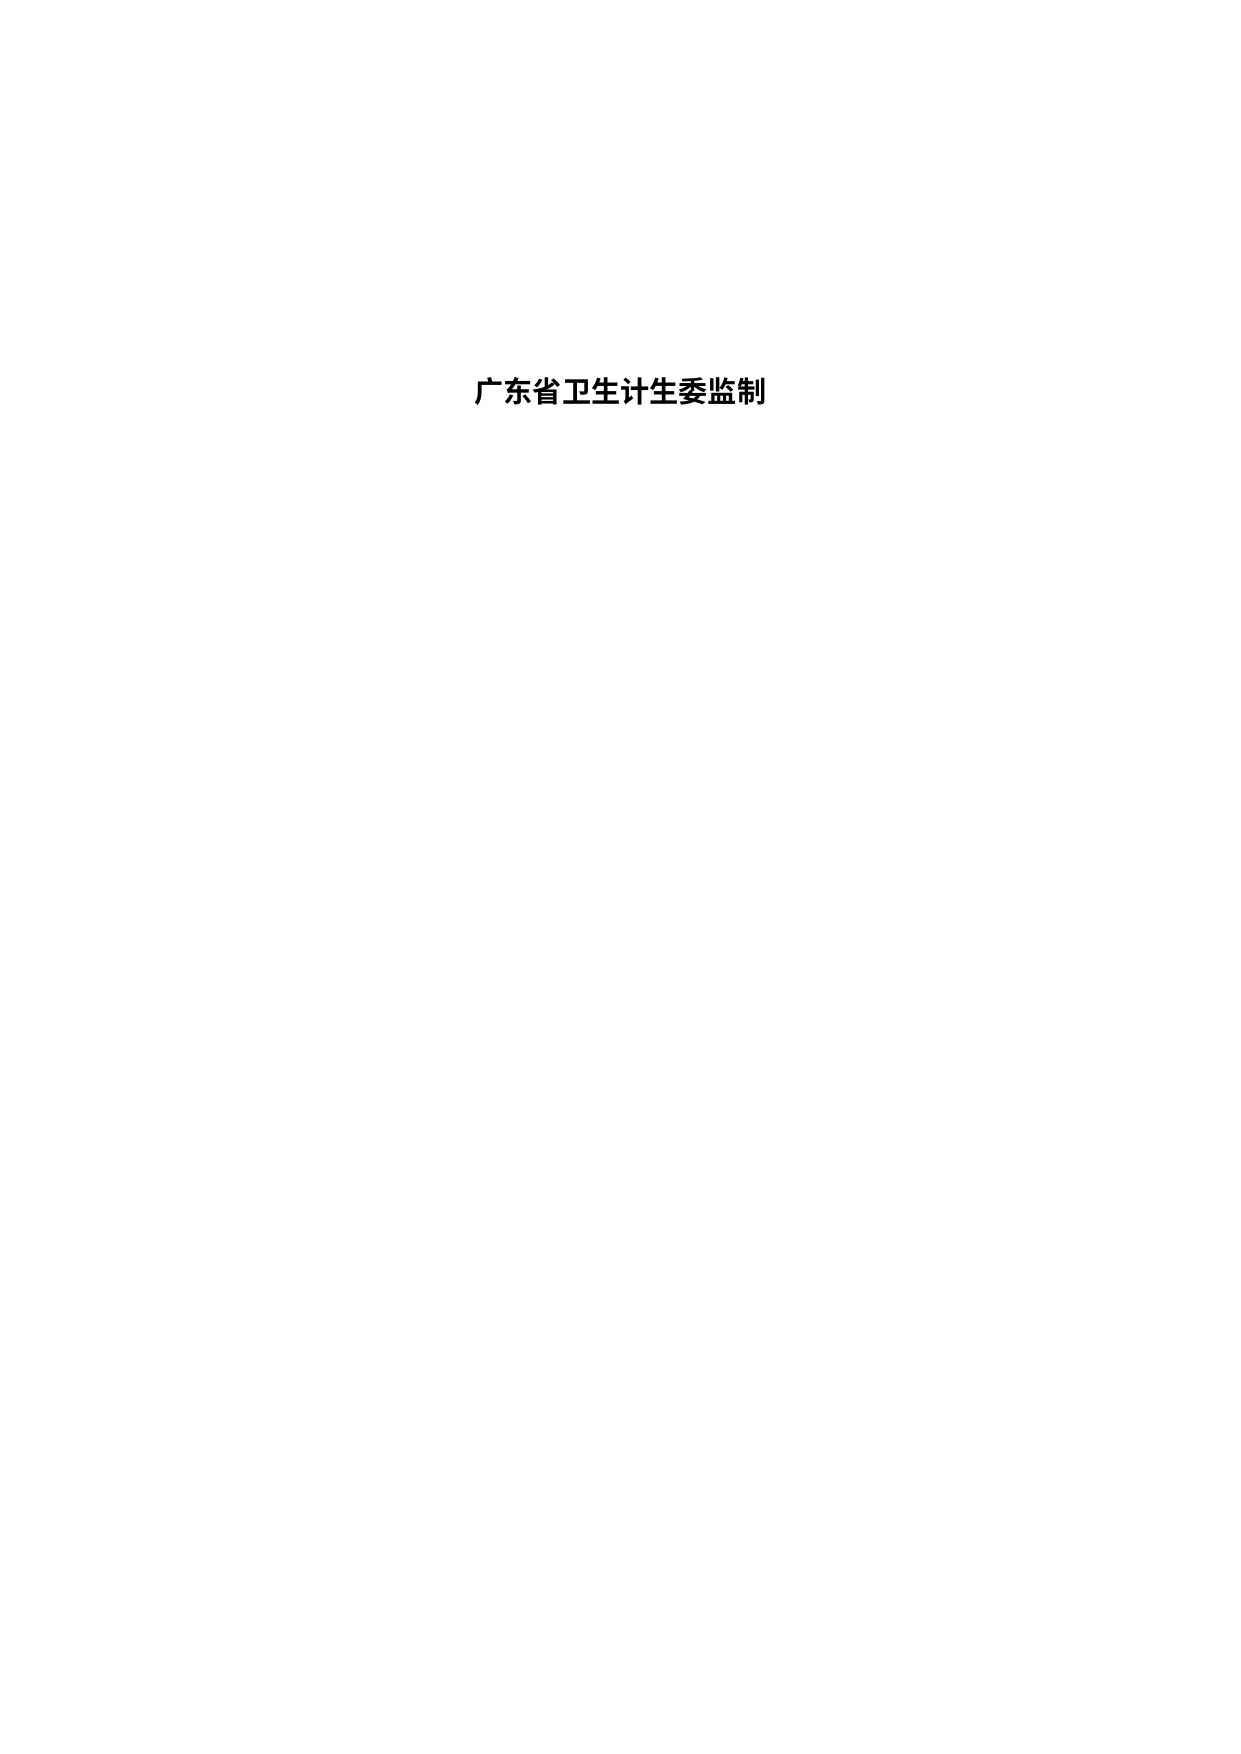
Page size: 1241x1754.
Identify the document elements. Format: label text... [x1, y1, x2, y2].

text 广东省卫生计生委监制 [188, 357, 1052, 422]
